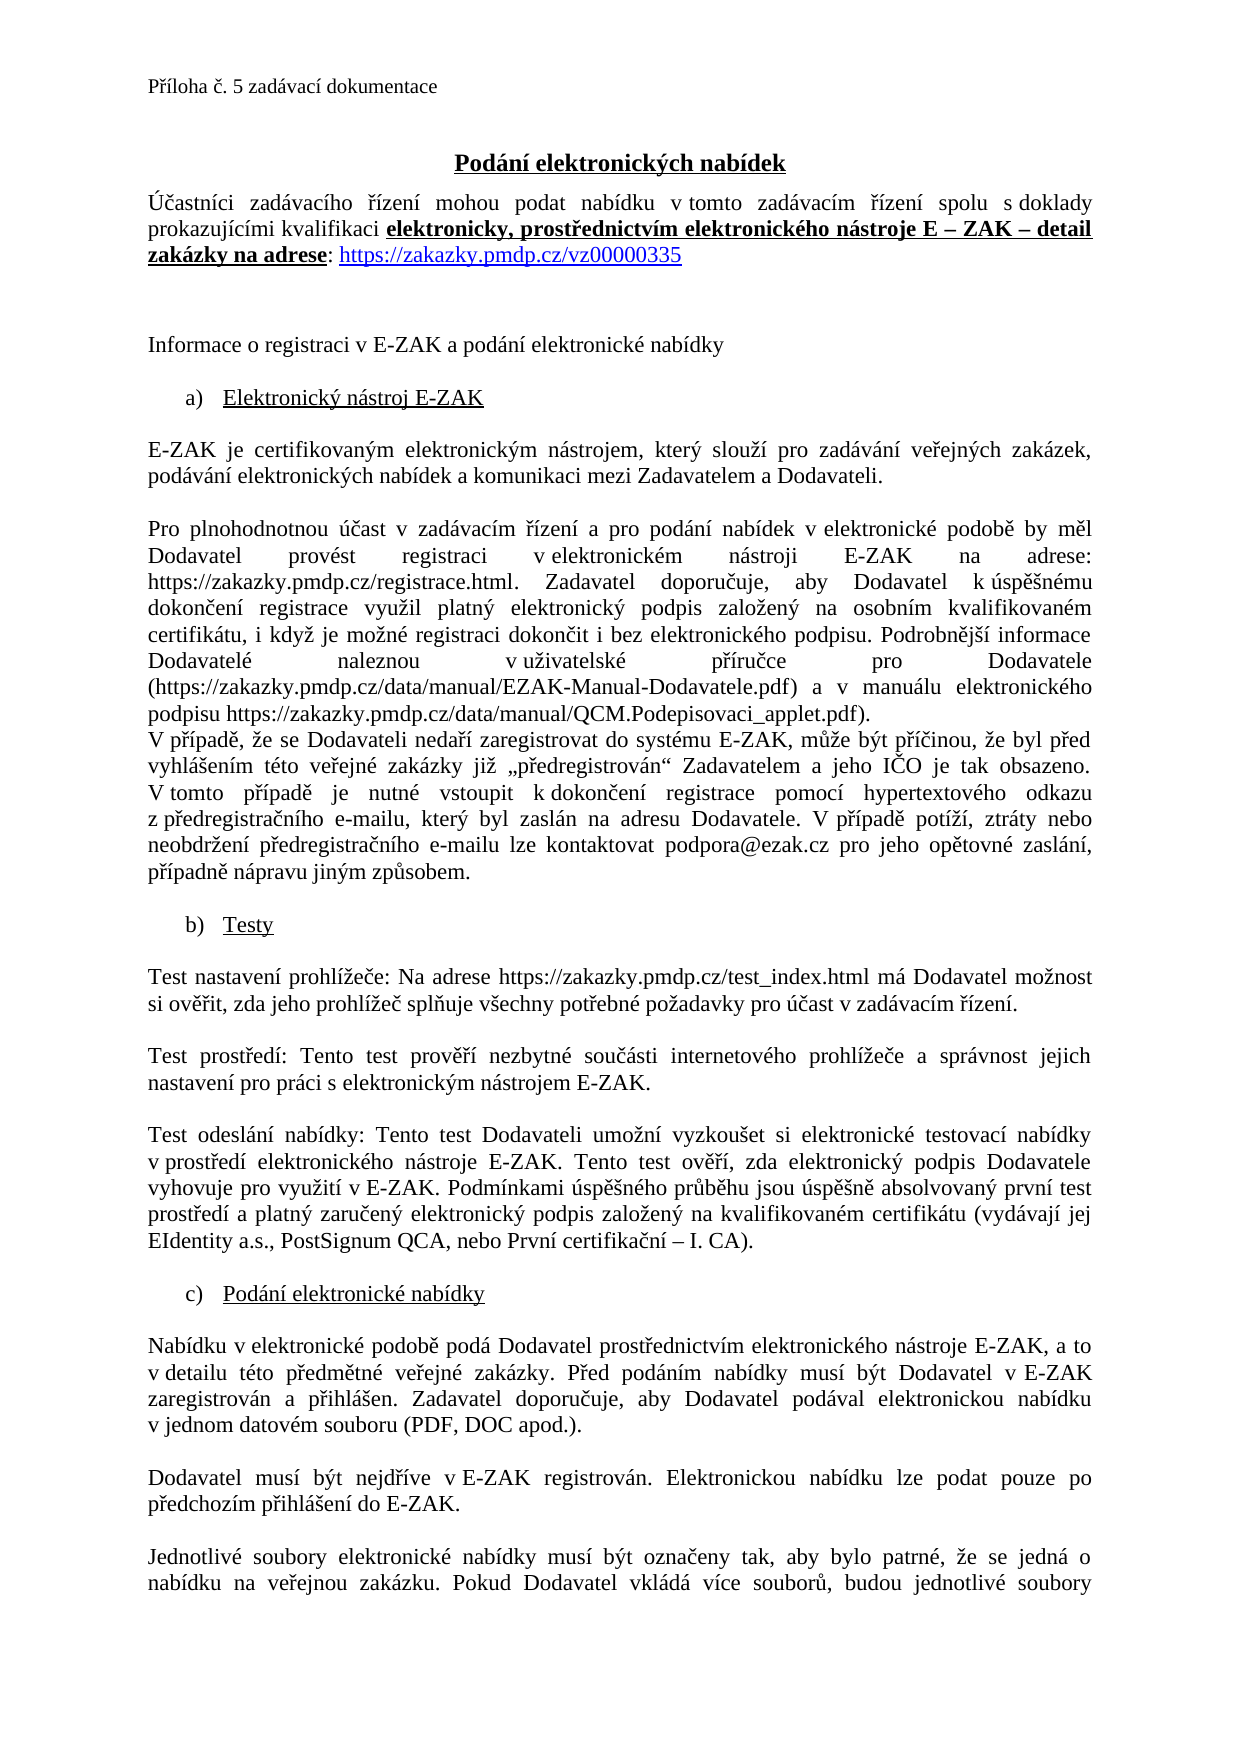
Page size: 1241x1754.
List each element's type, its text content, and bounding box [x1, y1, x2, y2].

list Podání elektronické nabídky [185, 1279, 1093, 1306]
list Testy [185, 911, 1093, 937]
text V případě, že se Dodavateli nedaří zaregistrovat do systému E-ZAK, může být příčinou, že byl před vyhlášením této veřejné zakázky již „předregistrován“ Zadavatelem a jeho IČO je tak obsazeno. V tomto případě je nutné vstoupit k dokončení registrace pomocí hypertextového odkazu z předregistračního e-mailu, který byl zaslán na adresu Dodavatele. V případě potíží, ztráty nebo neobdržení předregistračního e-mailu lze kontaktovat podpora@ezak.cz pro jeho opětovné zaslání, případně nápravu jiným způsobem. [148, 726, 1093, 884]
text E-ZAK je certifikovaným elektronickým nástrojem, který slouží pro zadávání veřejných zakázek, podávání elektronických nabídek a komunikaci mezi Zadavatelem a Dodavateli. [148, 436, 1093, 489]
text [148, 1543, 1093, 1596]
text Test nastavení prohlížeče: Na adrese https://zakazky.pmdp.cz/test_index.html má Dodavatel možnost si ověřit, zda jeho prohlížeč splňuje všechny potřebné požadavky pro účast v zadávacím řízení. [148, 963, 1093, 1016]
text Účastníci zadávacího řízení mohou podat nabídku v tomto zadávacím řízení spolu s doklady prokazujícími kvalifikaci elektronicky, prostřednictvím elektronického nástroje E – ZAK – detail zakázky na adrese: https://zakazky.pmdp.cz/vz00000335 [148, 189, 1093, 268]
list Elektronický nástroj E-ZAK [185, 383, 1093, 410]
text Pro plnohodnotnou účast v zadávacím řízení a pro podání nabídek v elektronické podobě by měl Dodavatel provést registraci v elektronickém nástroji E-ZAK na adrese: https://zakazky.pmdp.cz/registrace.html. Zadavatel doporučuje, aby Dodavatel k úspěšnému dokončení registrace využil platný elektronický podpis založený na osobním kvalifikovaném certifikátu, i když je možné registraci dokončit i bez elektronického podpisu. Podrobnější informace Dodavatelé naleznou v uživatelské příručce pro Dodavatele (https://zakazky.pmdp.cz/data/manual/EZAK-Manual-Dodavatele.pdf) a v manuálu elektronického podpisu https://zakazky.pmdp.cz/data/manual/QCM.Podepisovaci_applet.pdf). [148, 515, 1093, 726]
text Dodavatel musí být nejdříve v E-ZAK registrován. Elektronickou nabídku lze podat pouze po předchozím přihlášení do E-ZAK. [148, 1464, 1093, 1517]
text Test odeslání nabídky: Tento test Dodavateli umožní vyzkoušet si elektronické testovací nabídky v prostředí elektronického nástroje E-ZAK. Tento test ověří, zda elektronický podpis Dodavatele vyhovuje pro využití v E-ZAK. Podmínkami úspěšného průběhu jsou úspěšně absolvovaný první test prostředí a platný zaručený elektronický podpis založený na kvalifikovaném certifikátu (vydávají jej EIdentity a.s., PostSignum QCA, nebo První certifikační – I. CA). [148, 1121, 1093, 1253]
text Test prostředí: Tento test prověří nezbytné součásti internetového prohlížeče a správnost jejich nastavení pro práci s elektronickým nástrojem E-ZAK. [148, 1042, 1093, 1095]
text Informace o registraci v E-ZAK a podání elektronické nabídky [148, 331, 1093, 357]
text Podání elektronických nabídek [148, 148, 1093, 176]
text Nabídku v elektronické podobě podá Dodavatel prostřednictvím elektronického nástroje E-ZAK, a to v detailu této předmětné veřejné zakázky. Před podáním nabídky musí být Dodavatel v E-ZAK zaregistrován a přihlášen. Zadavatel doporučuje, aby Dodavatel podával elektronickou nabídku v jednom datovém souboru (PDF, DOC apod.). [148, 1332, 1093, 1438]
